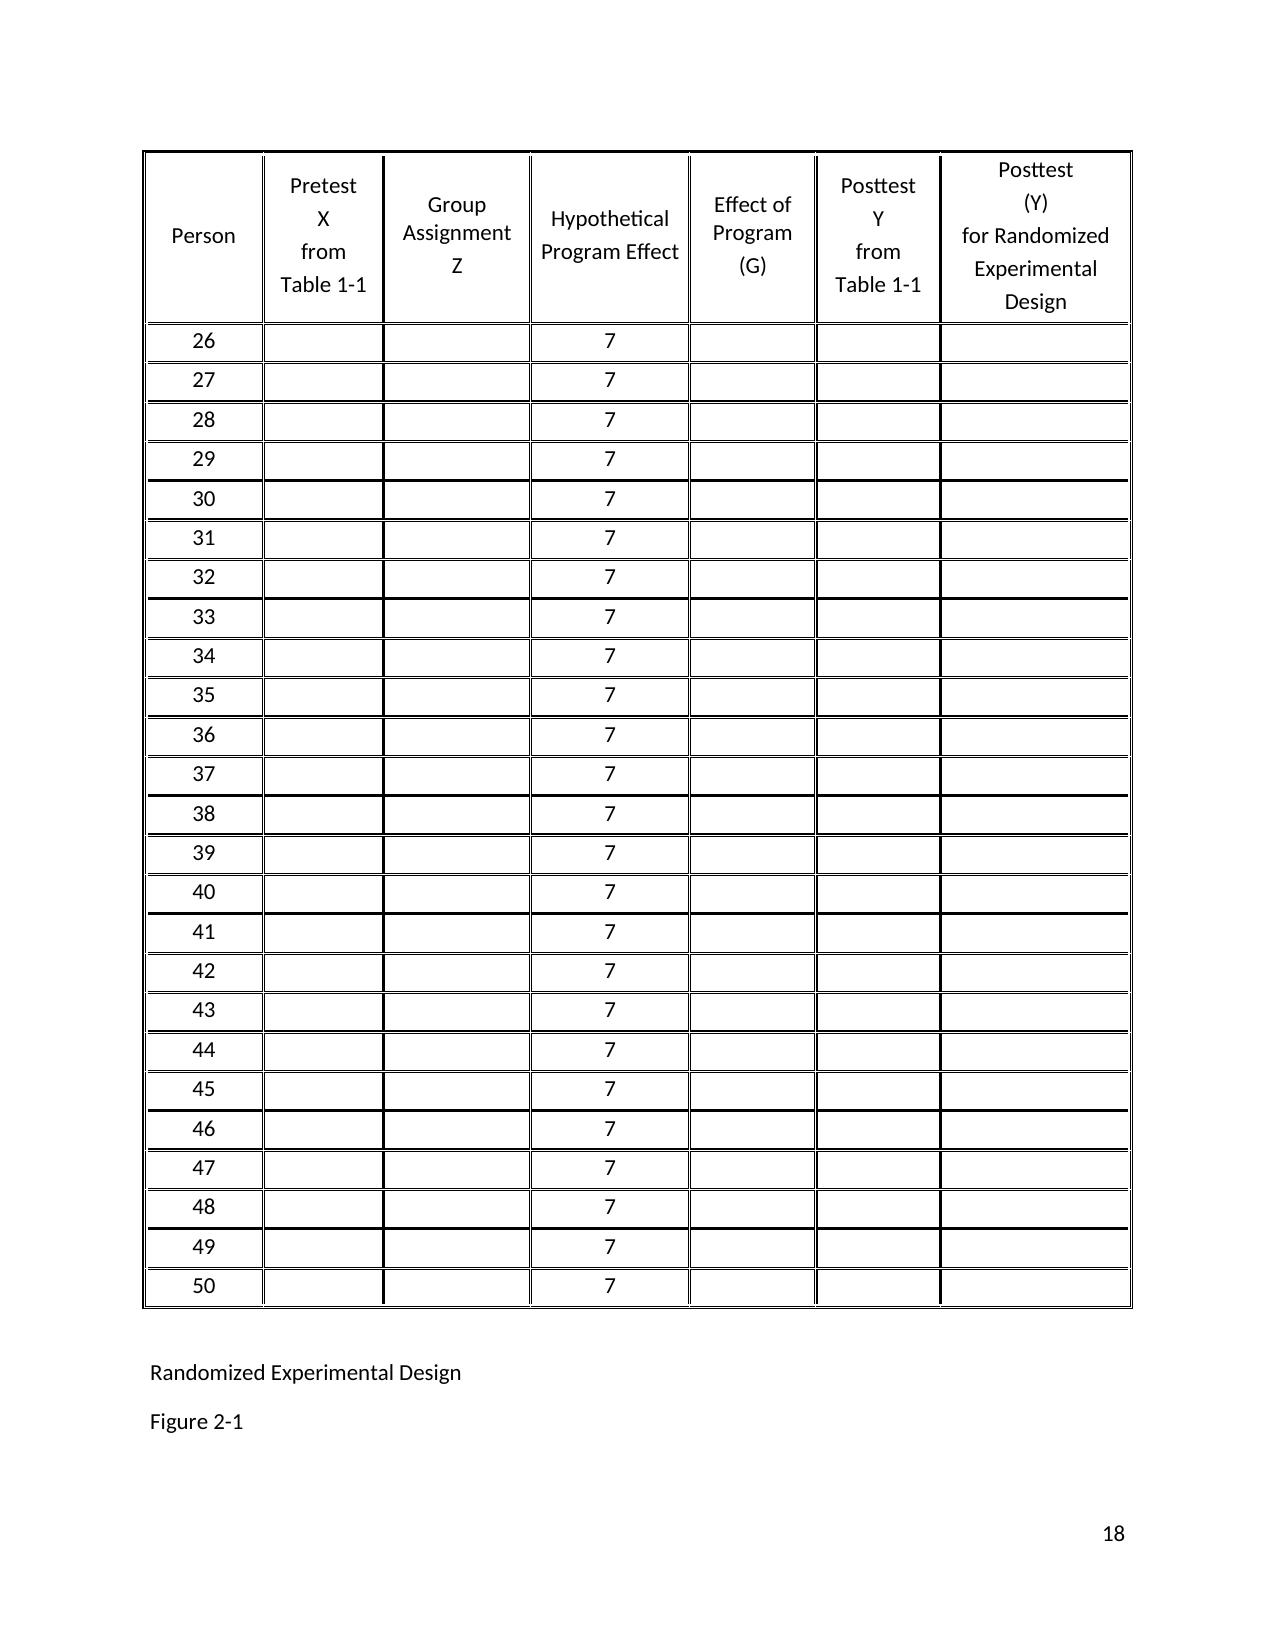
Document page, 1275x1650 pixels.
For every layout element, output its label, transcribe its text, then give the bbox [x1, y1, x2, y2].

table_cell [691, 679, 814, 715]
table_cell [818, 955, 939, 991]
table_cell [942, 715, 1130, 754]
table_cell 34 [146, 636, 262, 676]
table_cell [385, 1191, 529, 1227]
table_cell [818, 404, 939, 439]
table_cell [385, 915, 529, 951]
table_cell 30 [146, 479, 262, 518]
table_cell [940, 873, 1131, 912]
table_cell 7 [532, 955, 688, 991]
table_cell 7 [532, 404, 688, 439]
table_cell [385, 955, 529, 991]
table_cell 33 [146, 597, 262, 636]
text Figure 2-1 [150, 1407, 1125, 1435]
table_cell 31 [146, 518, 262, 558]
table_cell [818, 522, 939, 558]
table_cell 7 [532, 837, 688, 873]
table_cell 7 [532, 640, 688, 676]
table_cell [818, 1191, 939, 1227]
table_cell [385, 1073, 529, 1109]
table_cell [942, 1030, 1130, 1069]
table_cell [265, 1152, 382, 1188]
table_cell [942, 1070, 1130, 1109]
table_cell [265, 1112, 382, 1148]
table_cell [385, 640, 529, 676]
table_cell [265, 325, 382, 361]
table_cell [385, 837, 529, 873]
table_cell [691, 325, 814, 361]
table_cell Group Assignment Z [383, 153, 531, 321]
table_cell 43 [144, 991, 263, 1030]
table_cell [385, 679, 529, 715]
table_cell 7 [532, 482, 688, 518]
table_cell 7 [532, 876, 688, 912]
table_cell [385, 1152, 529, 1188]
table_cell [818, 325, 939, 361]
table_cell [265, 1191, 382, 1227]
table_cell [818, 443, 939, 479]
table_cell [385, 600, 529, 636]
table_cell [818, 561, 939, 597]
table_cell [818, 1230, 939, 1266]
table_cell [265, 915, 382, 951]
table_cell [385, 994, 529, 1030]
table_cell [385, 797, 529, 833]
table_cell [691, 1034, 814, 1069]
table_cell [942, 518, 1130, 558]
table_cell Pretest X from Table 1-1 [264, 153, 383, 321]
table_cell 7 [532, 1230, 688, 1266]
table_cell Posttest (Y) for Randomized Experimental Design [940, 153, 1130, 321]
table_cell [942, 1109, 1130, 1148]
table_cell 7 [532, 679, 688, 715]
table_cell 39 [146, 833, 262, 873]
table_cell [265, 679, 382, 715]
table_cell [942, 794, 1130, 833]
table_cell 7 [532, 561, 688, 597]
table_cell [385, 561, 529, 597]
table_cell 7 [532, 522, 688, 558]
table_cell [691, 482, 814, 518]
table_cell [942, 597, 1130, 636]
table_cell [942, 321, 1130, 361]
table_cell [818, 364, 939, 400]
table_cell 26 [146, 321, 262, 361]
table_cell [940, 361, 1131, 400]
table_cell [818, 758, 939, 794]
table_cell [691, 561, 814, 597]
table_cell 41 [146, 912, 262, 951]
table_cell [265, 364, 382, 400]
table_cell 7 [532, 325, 688, 361]
table_cell [818, 679, 939, 715]
table_cell [818, 600, 939, 636]
table_cell 7 [532, 1112, 688, 1148]
table_cell 48 [144, 1188, 263, 1227]
table_cell 44 [146, 1030, 262, 1069]
table_cell 7 [532, 443, 688, 479]
table_cell [942, 912, 1130, 951]
table_cell 50 [146, 1266, 263, 1306]
table_cell Hypothetical Program Effect [531, 153, 689, 321]
table_cell [691, 1112, 814, 1148]
table_cell [691, 915, 814, 951]
table_cell [940, 558, 1131, 597]
table_cell 7 [532, 758, 688, 794]
table_cell [691, 1230, 814, 1266]
table_cell [942, 1227, 1130, 1266]
table_cell 7 [532, 1034, 688, 1069]
table_cell 7 [532, 364, 688, 400]
table_cell 38 [146, 794, 262, 833]
table_cell [265, 1034, 382, 1069]
table_cell [385, 876, 529, 912]
table_cell [385, 719, 529, 754]
table_cell [265, 522, 382, 558]
table_cell [818, 1034, 939, 1069]
table_cell 7 [532, 994, 688, 1030]
table_cell 40 [144, 873, 263, 912]
table_cell [818, 837, 939, 873]
table_cell [818, 1112, 939, 1148]
table_cell [940, 1188, 1131, 1227]
table_cell Person [146, 153, 263, 321]
table_cell 32 [144, 558, 263, 597]
table_cell [942, 400, 1130, 439]
table_cell [942, 755, 1130, 794]
table_cell [265, 1073, 382, 1109]
table_cell 47 [146, 1148, 262, 1188]
table_cell [691, 1191, 814, 1227]
table_cell 46 [146, 1109, 262, 1148]
table_cell [942, 951, 1130, 991]
table_cell [818, 1073, 939, 1109]
table_cell 7 [532, 1073, 688, 1109]
table_cell [691, 719, 814, 754]
table_cell [691, 404, 814, 439]
table_cell [385, 404, 529, 439]
table_cell 35 [144, 676, 263, 715]
table_cell [691, 443, 814, 479]
table_cell [690, 1266, 816, 1306]
table_cell [691, 640, 814, 676]
table_cell [691, 1152, 814, 1188]
table_cell [385, 482, 529, 518]
table_cell [385, 364, 529, 400]
table_cell 49 [146, 1227, 262, 1266]
table_cell 7 [532, 1191, 688, 1227]
text Randomized Experimental Design [150, 1358, 1125, 1386]
table_cell 27 [144, 361, 263, 400]
table_cell [385, 325, 529, 361]
table_cell [942, 440, 1130, 479]
table_cell [385, 1230, 529, 1266]
table_cell [265, 955, 382, 991]
table_cell [940, 1266, 1130, 1306]
table_cell [383, 1270, 531, 1306]
table_cell Effect of Program (G) [690, 152, 816, 321]
table_cell 7 [532, 600, 688, 636]
table_cell [818, 797, 939, 833]
table_cell [818, 876, 939, 912]
table_cell [940, 676, 1131, 715]
table_cell [816, 1270, 940, 1306]
table_cell [265, 443, 382, 479]
table_cell 28 [146, 400, 262, 439]
table_cell [385, 758, 529, 794]
table_cell [385, 1034, 529, 1069]
table_cell 36 [146, 715, 262, 754]
table_cell [818, 719, 939, 754]
table_cell [265, 640, 382, 676]
table_cell [691, 837, 814, 873]
table_cell [265, 719, 382, 754]
table_cell [691, 876, 814, 912]
table_cell [691, 955, 814, 991]
table_cell [818, 640, 939, 676]
table_cell 7 [532, 797, 688, 833]
table_cell [818, 482, 939, 518]
table_cell 42 [146, 951, 262, 991]
table_cell [818, 1152, 939, 1188]
table_cell [385, 1112, 529, 1148]
table_cell [942, 833, 1130, 873]
table_cell [691, 1073, 814, 1109]
table_cell [691, 994, 814, 1030]
table_cell [691, 600, 814, 636]
table_cell 7 [531, 1270, 689, 1306]
table_cell [385, 443, 529, 479]
table_cell 7 [532, 719, 688, 754]
table_cell [818, 994, 939, 1030]
table_cell [691, 797, 814, 833]
table_cell 7 [532, 1152, 688, 1188]
table_cell [940, 991, 1131, 1030]
table_cell [265, 837, 382, 873]
table_cell [265, 561, 382, 597]
table_cell [265, 404, 382, 439]
table_cell [691, 522, 814, 558]
table_cell [385, 522, 529, 558]
table_cell [265, 482, 382, 518]
table_cell [265, 994, 382, 1030]
table_cell [265, 600, 382, 636]
table_cell 45 [146, 1070, 262, 1109]
table_cell [264, 1270, 383, 1306]
table_cell [942, 479, 1130, 518]
table_cell [818, 915, 939, 951]
table_cell [265, 1230, 382, 1266]
table_cell [942, 636, 1130, 676]
table_cell Posttest Y from Table 1-1 [816, 153, 940, 321]
table_cell 7 [532, 915, 688, 951]
table_cell [691, 364, 814, 400]
table_cell [691, 758, 814, 794]
table_cell [265, 797, 382, 833]
table_cell [265, 758, 382, 794]
table_cell [265, 876, 382, 912]
table_cell 37 [146, 755, 262, 794]
table_cell 29 [146, 440, 262, 479]
table_cell [942, 1148, 1130, 1188]
